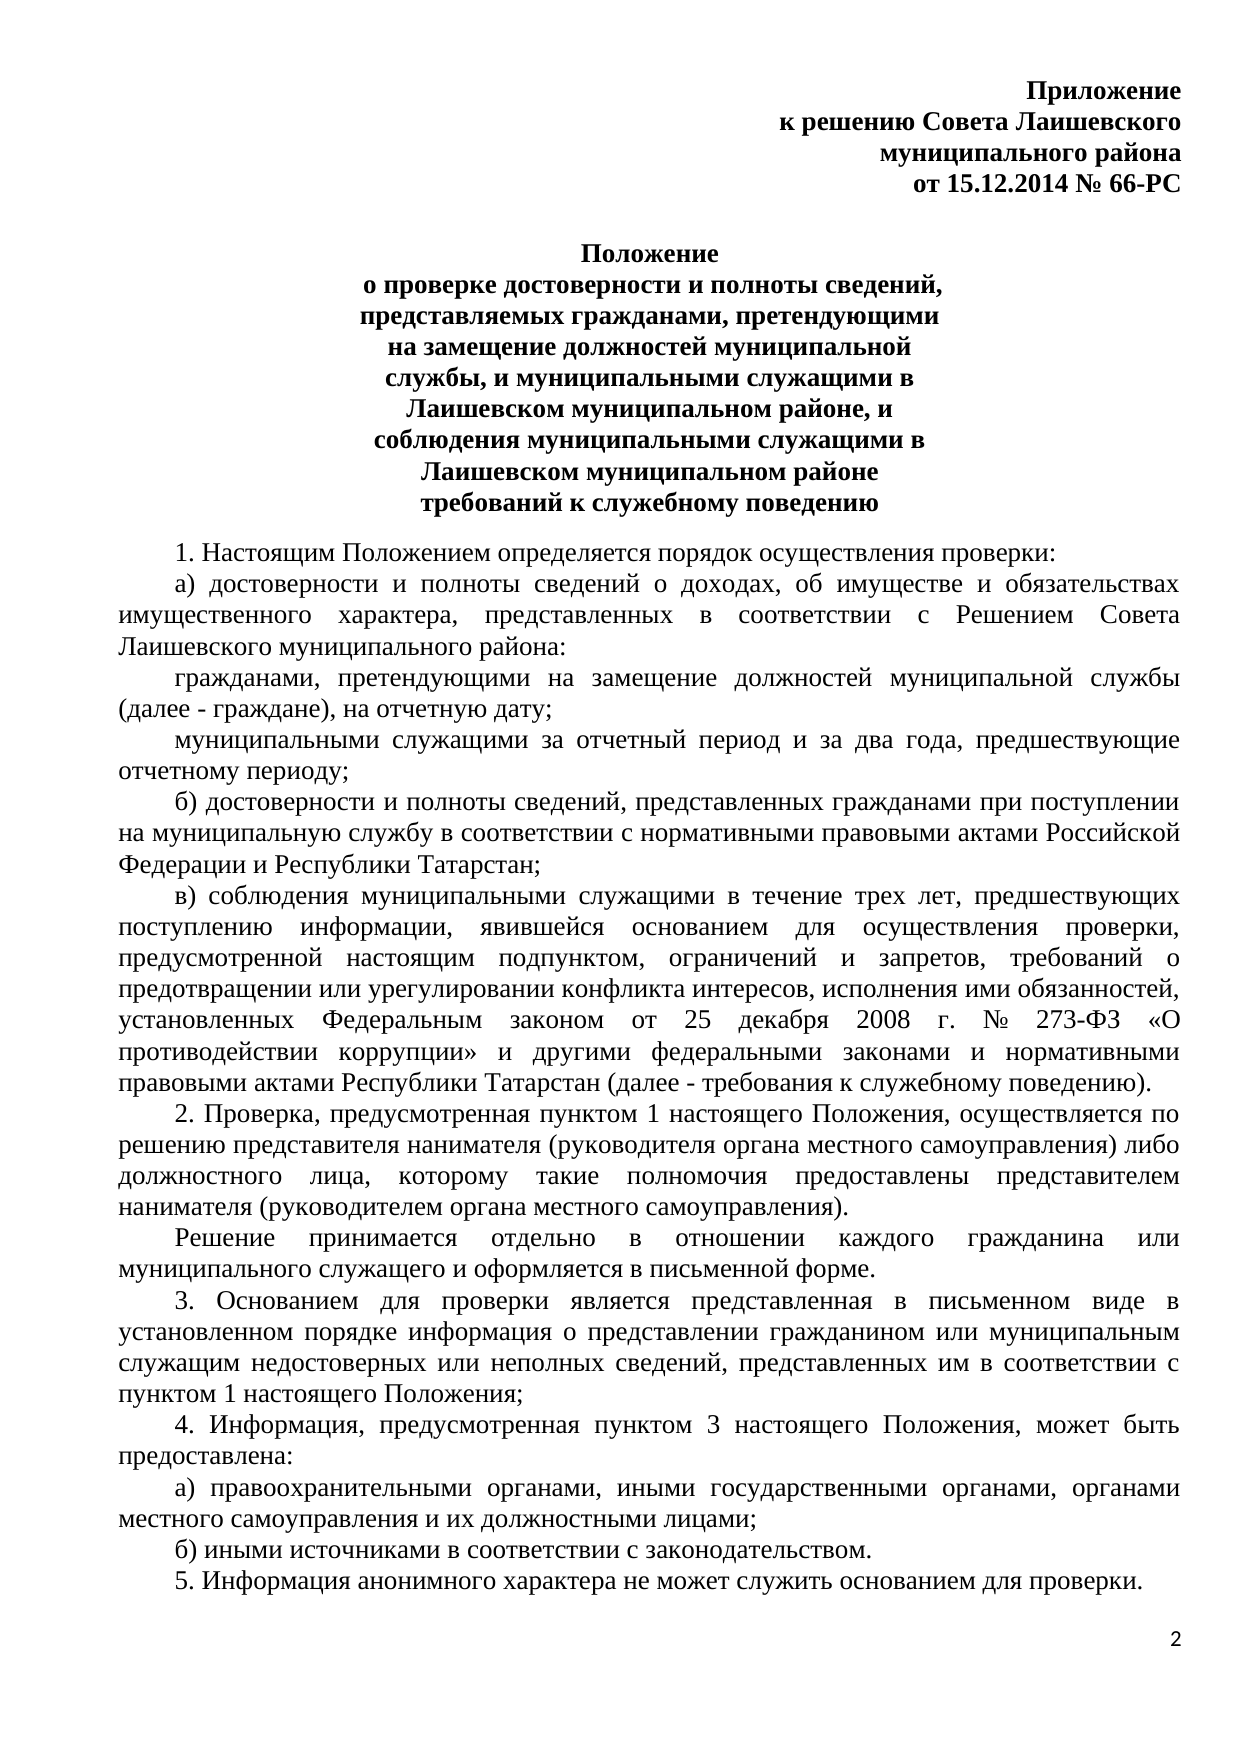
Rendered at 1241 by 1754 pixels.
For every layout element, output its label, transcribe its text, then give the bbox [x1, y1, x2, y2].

text а) правоохранительными органами, иными государственными органами, органами местного самоуправления и их должностными лицами; [118, 1471, 1181, 1533]
text б) иными источниками в соответствии с законодательством. [118, 1533, 1181, 1564]
text Приложение [561, 74, 1181, 105]
text от 15.12.2014 № 66-РС [561, 167, 1181, 198]
text к решению Совета Лаишевского [561, 105, 1181, 136]
text 1. Настоящим Положением определяется порядок осуществления проверки: [118, 536, 1181, 567]
text 5. Информация анонимного характера не может служить основанием для проверки. [118, 1564, 1181, 1595]
text Лаишевском муниципальном районе [118, 455, 1181, 486]
text Положение [118, 237, 1181, 268]
text о проверке достоверности и полноты сведений, [118, 268, 1181, 299]
text б) достоверности и полноты сведений, представленных гражданами при поступлении на муниципальную службу в соответствии с нормативными правовыми актами Российской Федерации и Республики Татарстан; [118, 785, 1181, 879]
text 2. Проверка, предусмотренная пунктом 1 настоящего Положения, осуществляется по решению представителя нанимателя (руководителя органа местного самоуправления) либо должностного лица, которому такие полномочия предоставлены представителем нанимателя (руководителем органа местного самоуправления). [118, 1097, 1181, 1221]
text а) достоверности и полноты сведений о доходах, об имуществе и обязательствах имущественного характера, представленных в соответствии с Решением Совета Лаишевского муниципального района: [118, 567, 1181, 661]
text гражданами, претендующими на замещение должностей муниципальной службы (далее - граждане), на отчетную дату; [118, 661, 1181, 723]
text в) соблюдения муниципальными служащими в течение трех лет, предшествующих поступлению информации, явившейся основанием для осуществления проверки, предусмотренной настоящим подпунктом, ограничений и запретов, требований о предотвращении или урегулировании конфликта интересов, исполнения ими обязанностей, установленных Федеральным законом от 25 декабря . № 273-ФЗ «О противодействии коррупции» и другими федеральными законами и нормативными правовыми актами Республики Татарстан (далее - требования к служебному поведению). [118, 879, 1181, 1097]
text на замещение должностей муниципальной [118, 330, 1181, 361]
text Лаишевском муниципальном районе, и [118, 392, 1181, 424]
text муниципальными служащими за отчетный период и за два года, предшествующие отчетному периоду; [118, 723, 1181, 785]
text 3. Основанием для проверки является представленная в письменном виде в установленном порядке информация о представлении гражданином или муниципальным служащим недостоверных или неполных сведений, представленных им в соответствии с пунктом 1 настоящего Положения; [118, 1284, 1181, 1408]
text 4. Информация, предусмотренная пунктом 3 настоящего Положения, может быть предоставлена: [118, 1408, 1181, 1471]
text соблюдения муниципальными служащими в [118, 424, 1181, 455]
text представляемых гражданами, претендующими [118, 299, 1181, 330]
text Решение принимается отдельно в отношении каждого гражданина или муниципального служащего и оформляется в письменной форме. [118, 1221, 1181, 1284]
text муниципального района [561, 136, 1181, 167]
text требований к служебному поведению [118, 486, 1181, 517]
text службы, и муниципальными служащими в [118, 361, 1181, 392]
